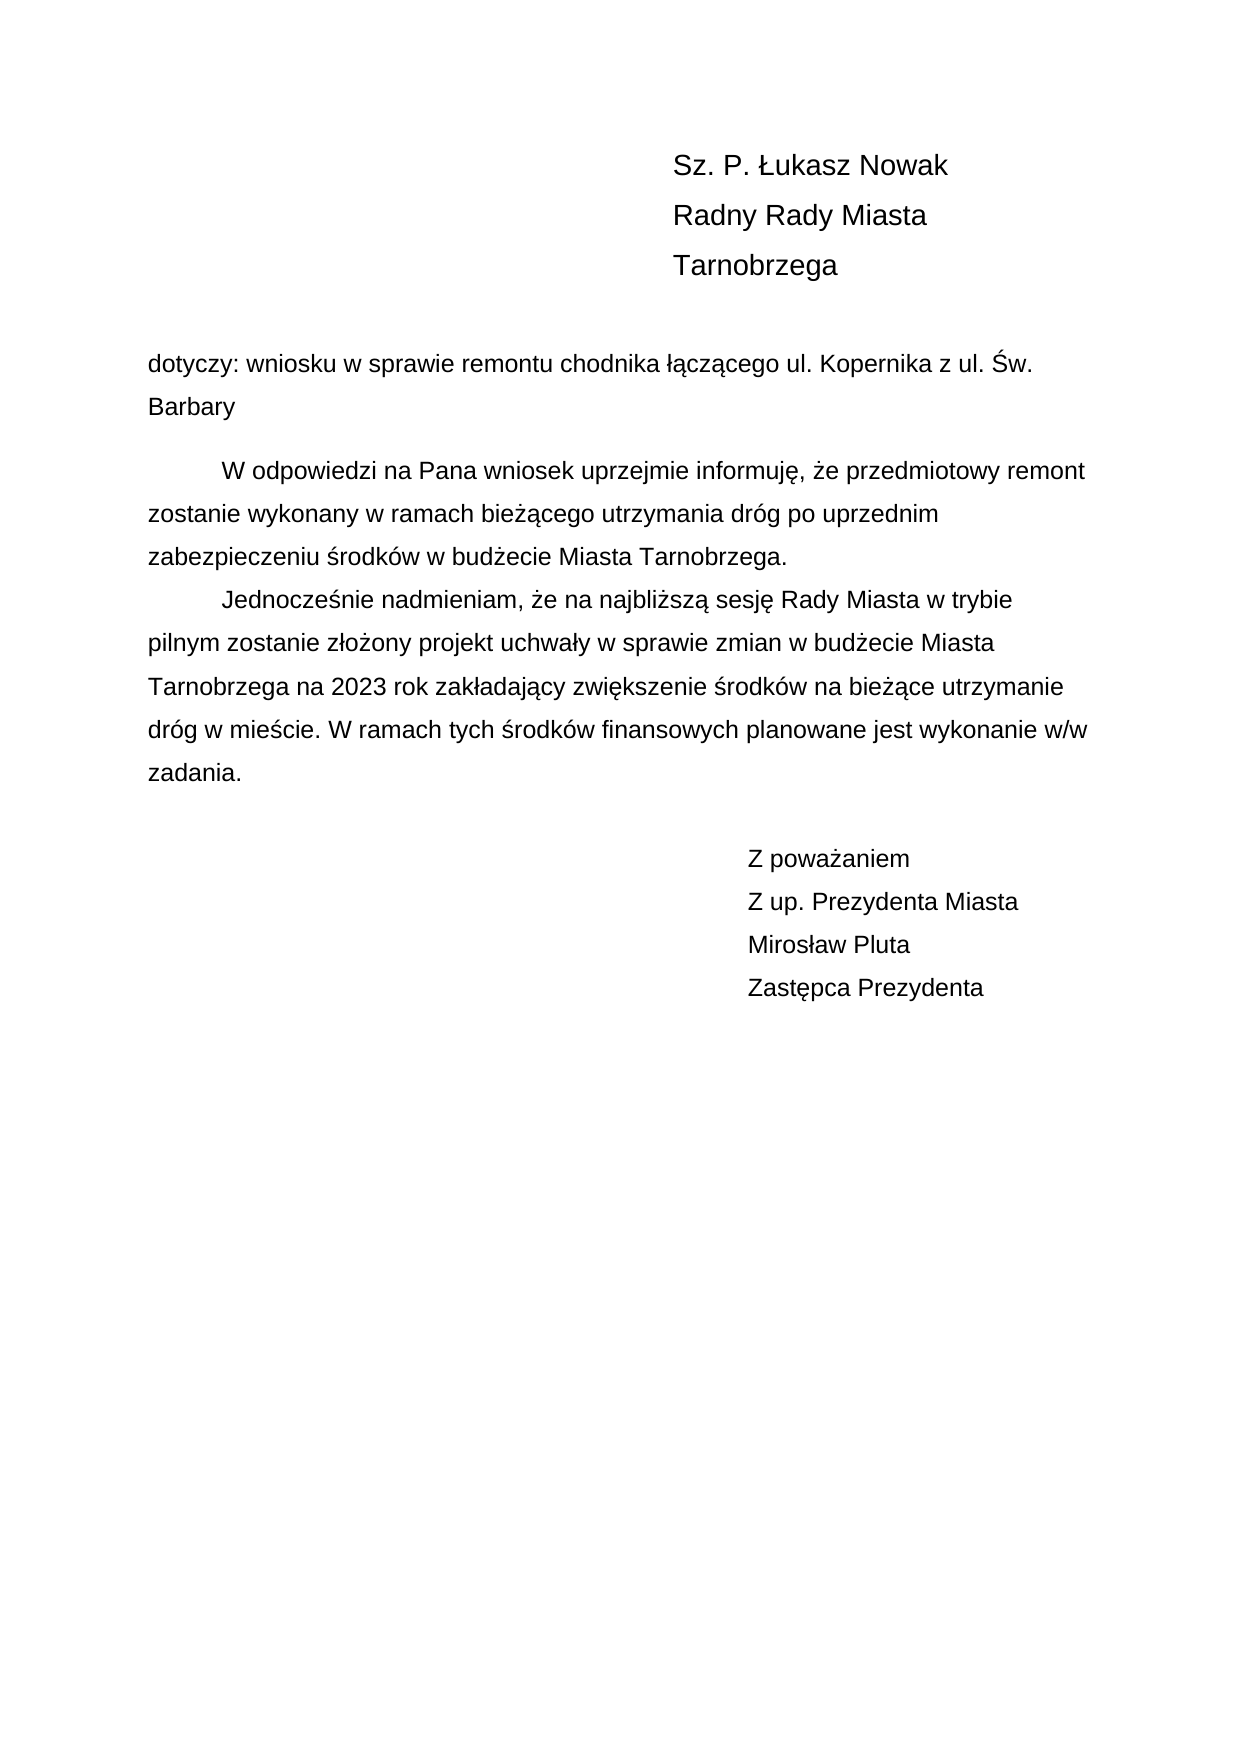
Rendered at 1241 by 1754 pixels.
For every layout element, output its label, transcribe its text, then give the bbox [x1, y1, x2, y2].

text Radny Rady Miasta Tarnobrzega [673, 198, 1093, 282]
text W odpowiedzi na Pana wniosek uprzejmie informuję, że przedmiotowy remont zostanie wykonany w ramach bieżącego utrzymania dróg po uprzednim zabezpieczeniu środków w budżecie Miasta Tarnobrzega. [148, 456, 1093, 571]
text Sz. P. Łukasz Nowak [673, 148, 1093, 181]
text Z poważaniem [748, 844, 1093, 873]
text Zastępca Prezydenta [748, 973, 1093, 1002]
text Mirosław Pluta [748, 930, 1093, 959]
text dotyczy: wniosku w sprawie remontu chodnika łączącego ul. Kopernika z ul. Św. Barbary [148, 349, 1093, 421]
text Z up. Prezydenta Miasta [748, 887, 1093, 916]
text Jednocześnie nadmieniam, że na najbliższą sesję Rady Miasta w trybie pilnym zostanie złożony projekt uchwały w sprawie zmian w budżecie Miasta Tarnobrzega na 2023 rok zakładający zwiększenie środków na bieżące utrzymanie dróg w mieście. W ramach tych środków finansowych planowane jest wykonanie w/w zadania. [148, 585, 1093, 787]
